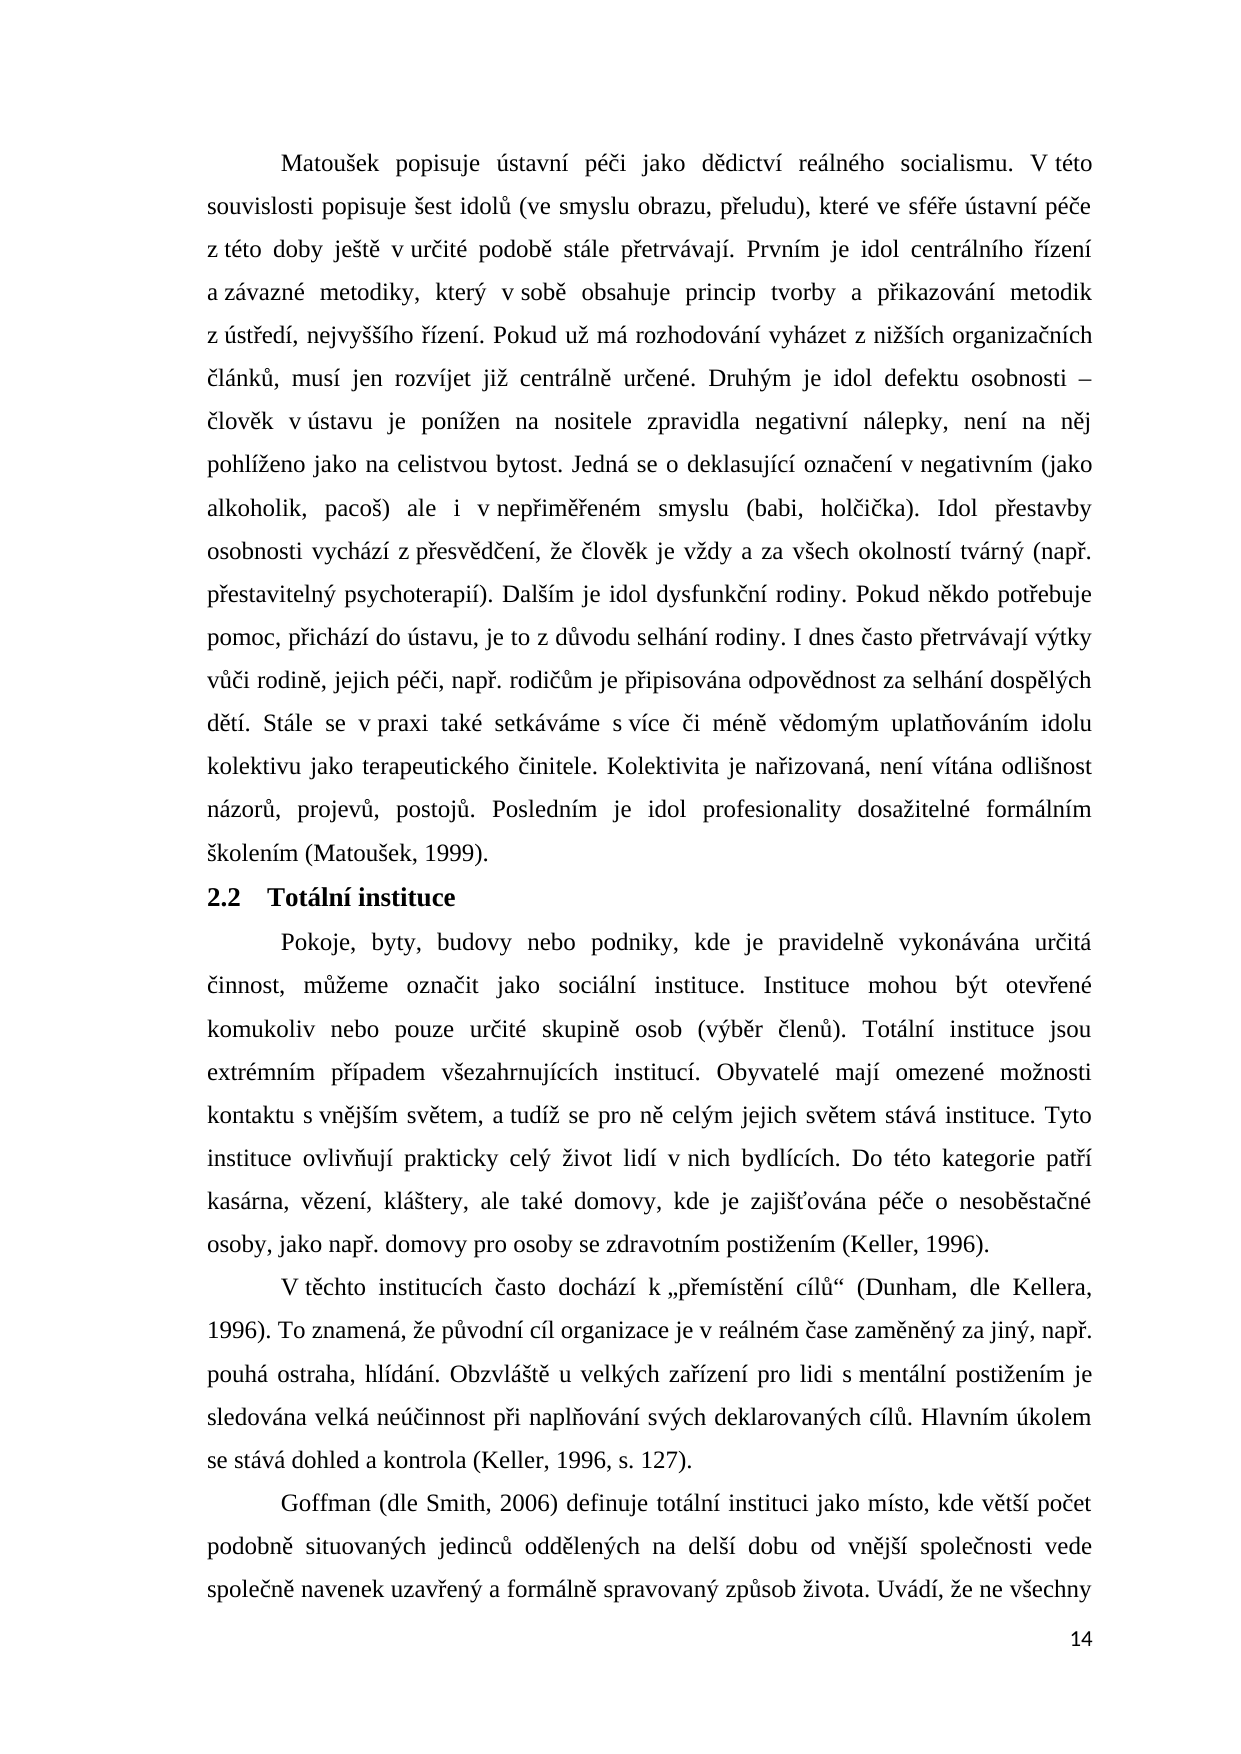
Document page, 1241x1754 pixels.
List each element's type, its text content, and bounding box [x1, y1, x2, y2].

text Pokoje, byty, budovy nebo podniky, kde je pravidelně vykonávána určitá činnost, můžeme označit jako sociální instituce. Instituce mohou být otevřené komukoliv nebo pouze určité skupině osob (výběr členů). Totální instituce jsou extrémním případem všezahrnujících institucí. Obyvatelé mají omezené možnosti kontaktu s vnějším světem, a tudíž se pro ně celým jejich světem stává instituce. Tyto instituce ovlivňují prakticky celý život lidí v nich bydlících. Do této kategorie patří kasárna, vězení, kláštery, ale také domovy, kde je zajišťována péče o nesoběstačné osoby, jako např. domovy pro osoby se zdravotním postižením (Keller, 1996). [207, 927, 1092, 1258]
text Matoušek popisuje ústavní péči jako dědictví reálného socialismu. V této souvislosti popisuje šest idolů (ve smyslu obrazu, přeludu), které ve sféře ústavní péče z této doby ještě v určité podobě stále přetrvávají. Prvním je idol centrálního řízení a závazné metodiky, který v sobě obsahuje princip tvorby a přikazování metodik z ústředí, nejvyššího řízení. Pokud už má rozhodování vyházet z nižších organizačních článků, musí jen rozvíjet již centrálně určené. Druhým je idol defektu osobnosti – člověk v ústavu je ponížen na nositele zpravidla negativní nálepky, není na něj pohlíženo jako na celistvou bytost. Jedná se o deklasující označení v negativním (jako alkoholik, pacoš) ale i v nepřiměřeném smyslu (babi, holčička). Idol přestavby osobnosti vychází z přesvědčení, že člověk je vždy a za všech okolností tvárný (např. přestavitelný psychoterapií). Dalším je idol dysfunkční rodiny. Pokud někdo potřebuje pomoc, přichází do ústavu, je to z důvodu selhání rodiny. I dnes často přetrvávají výtky vůči rodině, jejich péči, např. rodičům je připisována odpovědnost za selhání dospělých dětí. Stále se v praxi také setkáváme s více či méně vědomým uplatňováním idolu kolektivu jako terapeutického činitele. Kolektivita je nařizovaná, není vítána odlišnost názorů, projevů, postojů. Posledním je idol profesionality dosažitelné formálním školením (Matoušek, 1999). [207, 148, 1092, 866]
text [207, 1488, 1092, 1603]
text V těchto institucích často dochází k „přemístění cílů“ (Dunham, dle Kellera, 1996). To znamená, že původní cíl organizace je v reálném čase zaměněný za jiný, např. pouhá ostraha, hlídání. Obzvláště u velkých zařízení pro lidi s mentální postižením je sledována velká neúčinnost při naplňování svých deklarovaných cílů. Hlavním úkolem se stává dohled a kontrola (Keller, 1996, s. 127). [207, 1272, 1092, 1474]
subtitle Totální instituce [207, 881, 1092, 912]
